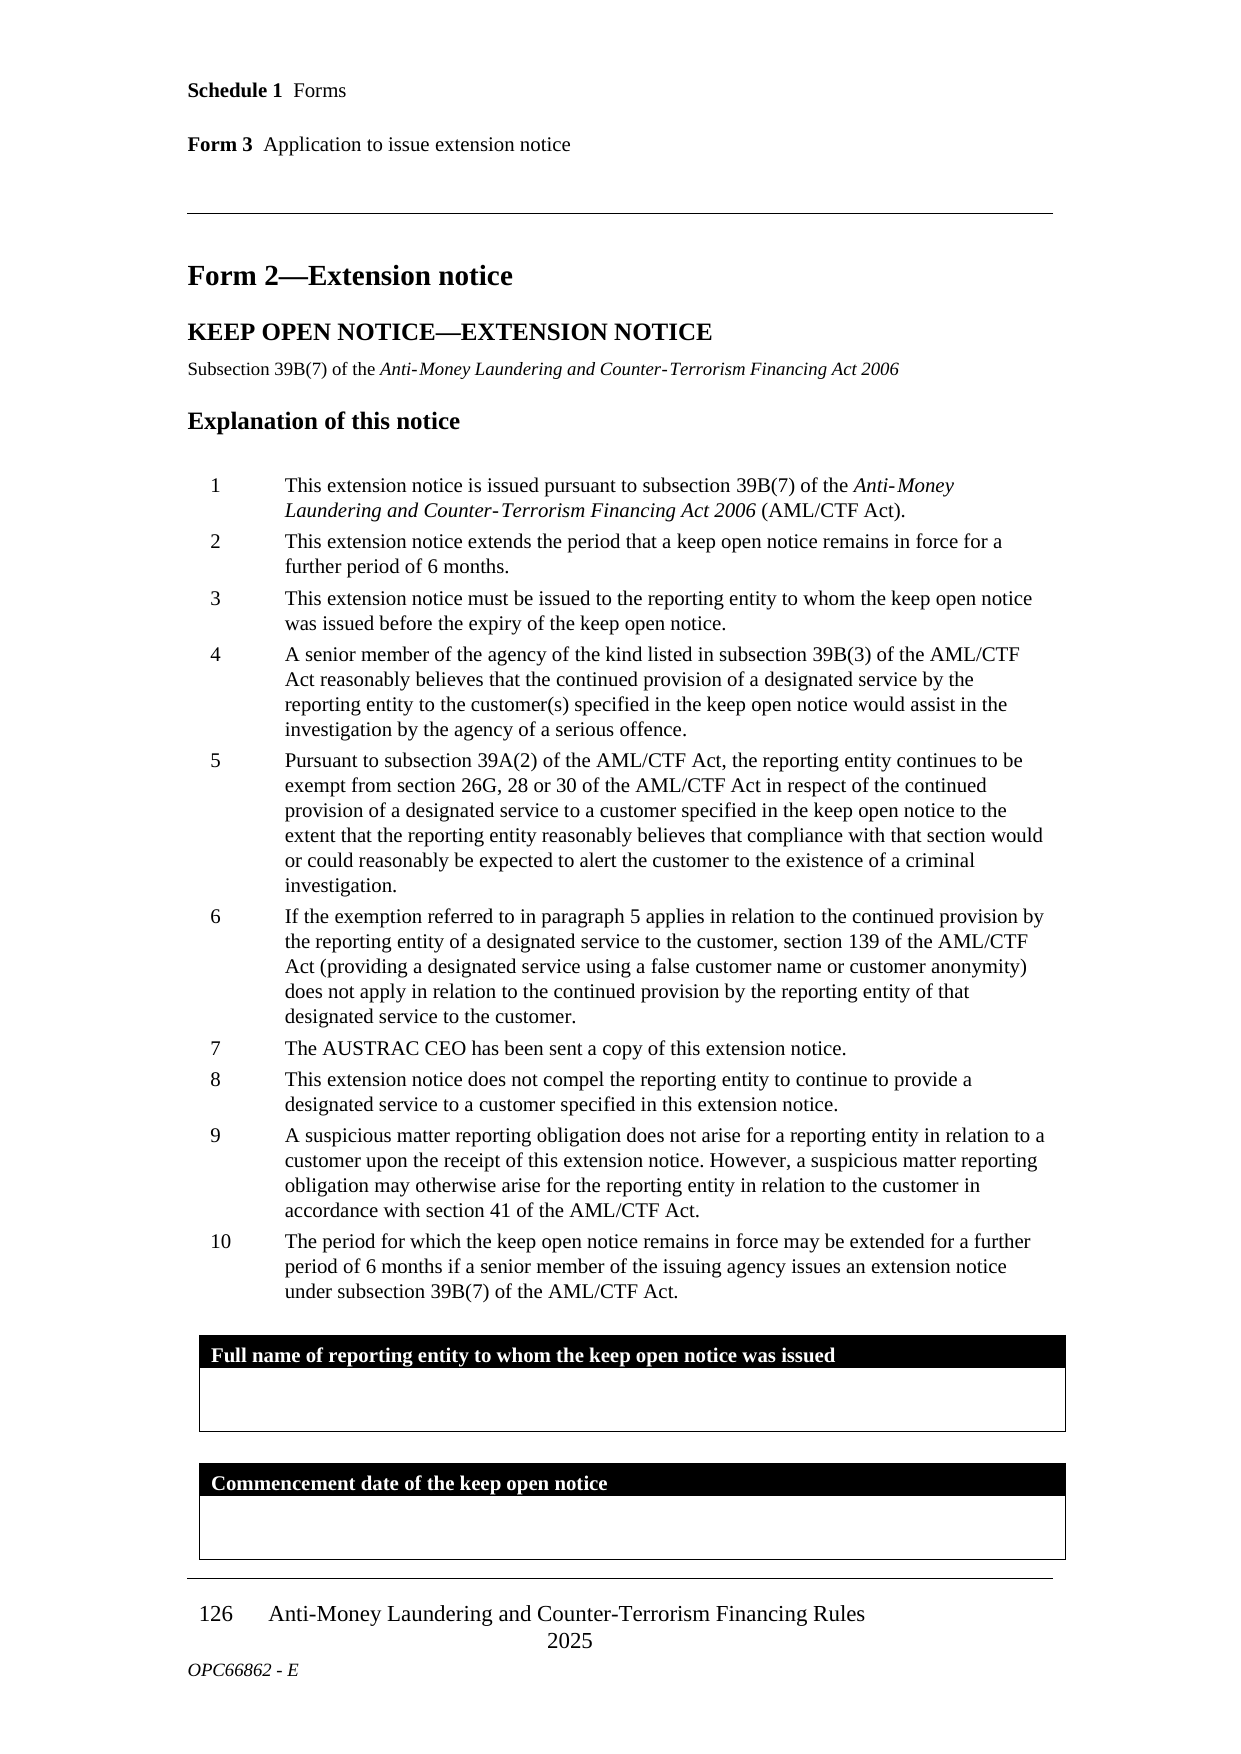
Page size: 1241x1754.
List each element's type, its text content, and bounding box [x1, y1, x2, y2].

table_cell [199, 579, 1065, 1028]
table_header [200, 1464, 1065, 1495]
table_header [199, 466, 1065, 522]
text Explanation of this notice [187, 406, 1053, 435]
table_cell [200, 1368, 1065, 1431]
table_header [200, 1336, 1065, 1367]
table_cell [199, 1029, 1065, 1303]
text KEEP OPEN NOTICE—EXTENSION NOTICE [187, 317, 1053, 346]
text Subsection 39B(7) of the Anti-Money Laundering and Counter-Terrorism Financing Act 2006 [187, 359, 1053, 379]
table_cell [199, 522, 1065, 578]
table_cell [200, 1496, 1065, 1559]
text Form 2—Extension notice [187, 258, 1053, 291]
